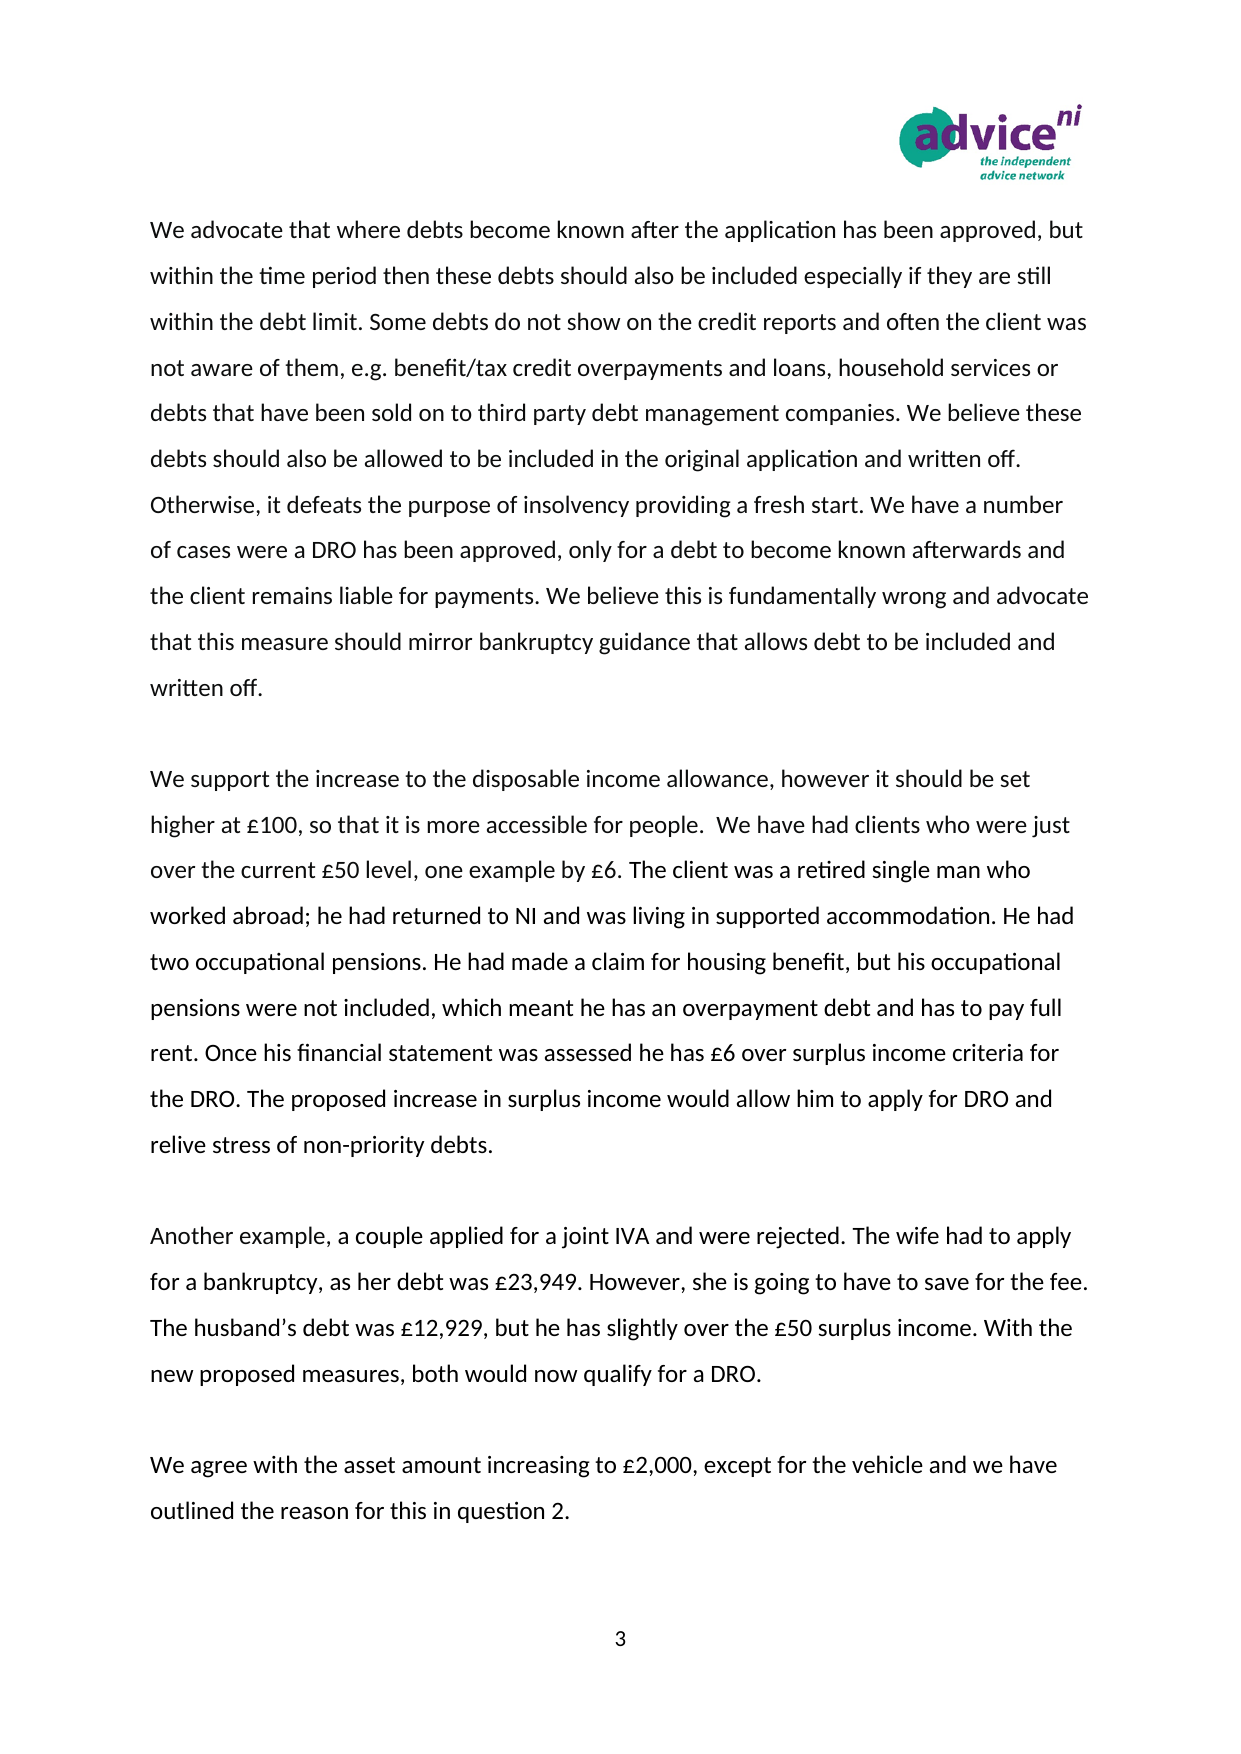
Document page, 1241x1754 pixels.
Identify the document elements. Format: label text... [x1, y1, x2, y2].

text We support the increase to the disposable income allowance, however it should be set higher at £100, so that it is more accessible for people. We have had clients who were just over the current £50 level, one example by £6. The client was a retired single man who worked abroad; he had returned to NI and was living in supported accommodation. He had two occupational pensions. He had made a claim for housing benefit, but his occupational pensions were not included, which meant he has an overpayment debt and has to pay full rent. Once his financial statement was assessed he has £6 over surplus income criteria for the DRO. The proposed increase in surplus income would allow him to apply for DRO and relive stress of non-priority debts. [150, 763, 1090, 1159]
text We agree with the asset amount increasing to £2,000, except for the vehicle and we have outlined the reason for this in question 2. [150, 1449, 1090, 1525]
text We advocate that where debts become known after the application has been approved, but within the time period then these debts should also be included especially if they are still within the debt limit. Some debts do not show on the credit reports and often the client was not aware of them, e.g. benefit/tax credit overpayments and loans, household services or debts that have been sold on to third party debt management companies. We believe these debts should also be allowed to be included in the original application and written off. Otherwise, it defeats the purpose of insolvency providing a fresh start. We have a number of cases were a DRO has been approved, only for a debt to become known afterwards and the client remains liable for payments. We believe this is fundamentally wrong and advocate that this measure should mirror bankruptcy guidance that allows debt to be included and written off. [150, 214, 1090, 702]
picture [892, 73, 1091, 215]
text Another example, a couple applied for a joint IVA and were rejected. The wife had to apply for a bankruptcy, as her debt was £23,949. However, she is going to have to save for the fee. The husband’s debt was £12,929, but he has slightly over the £50 surplus income. With the new proposed measures, both would now qualify for a DRO. [150, 1221, 1090, 1388]
